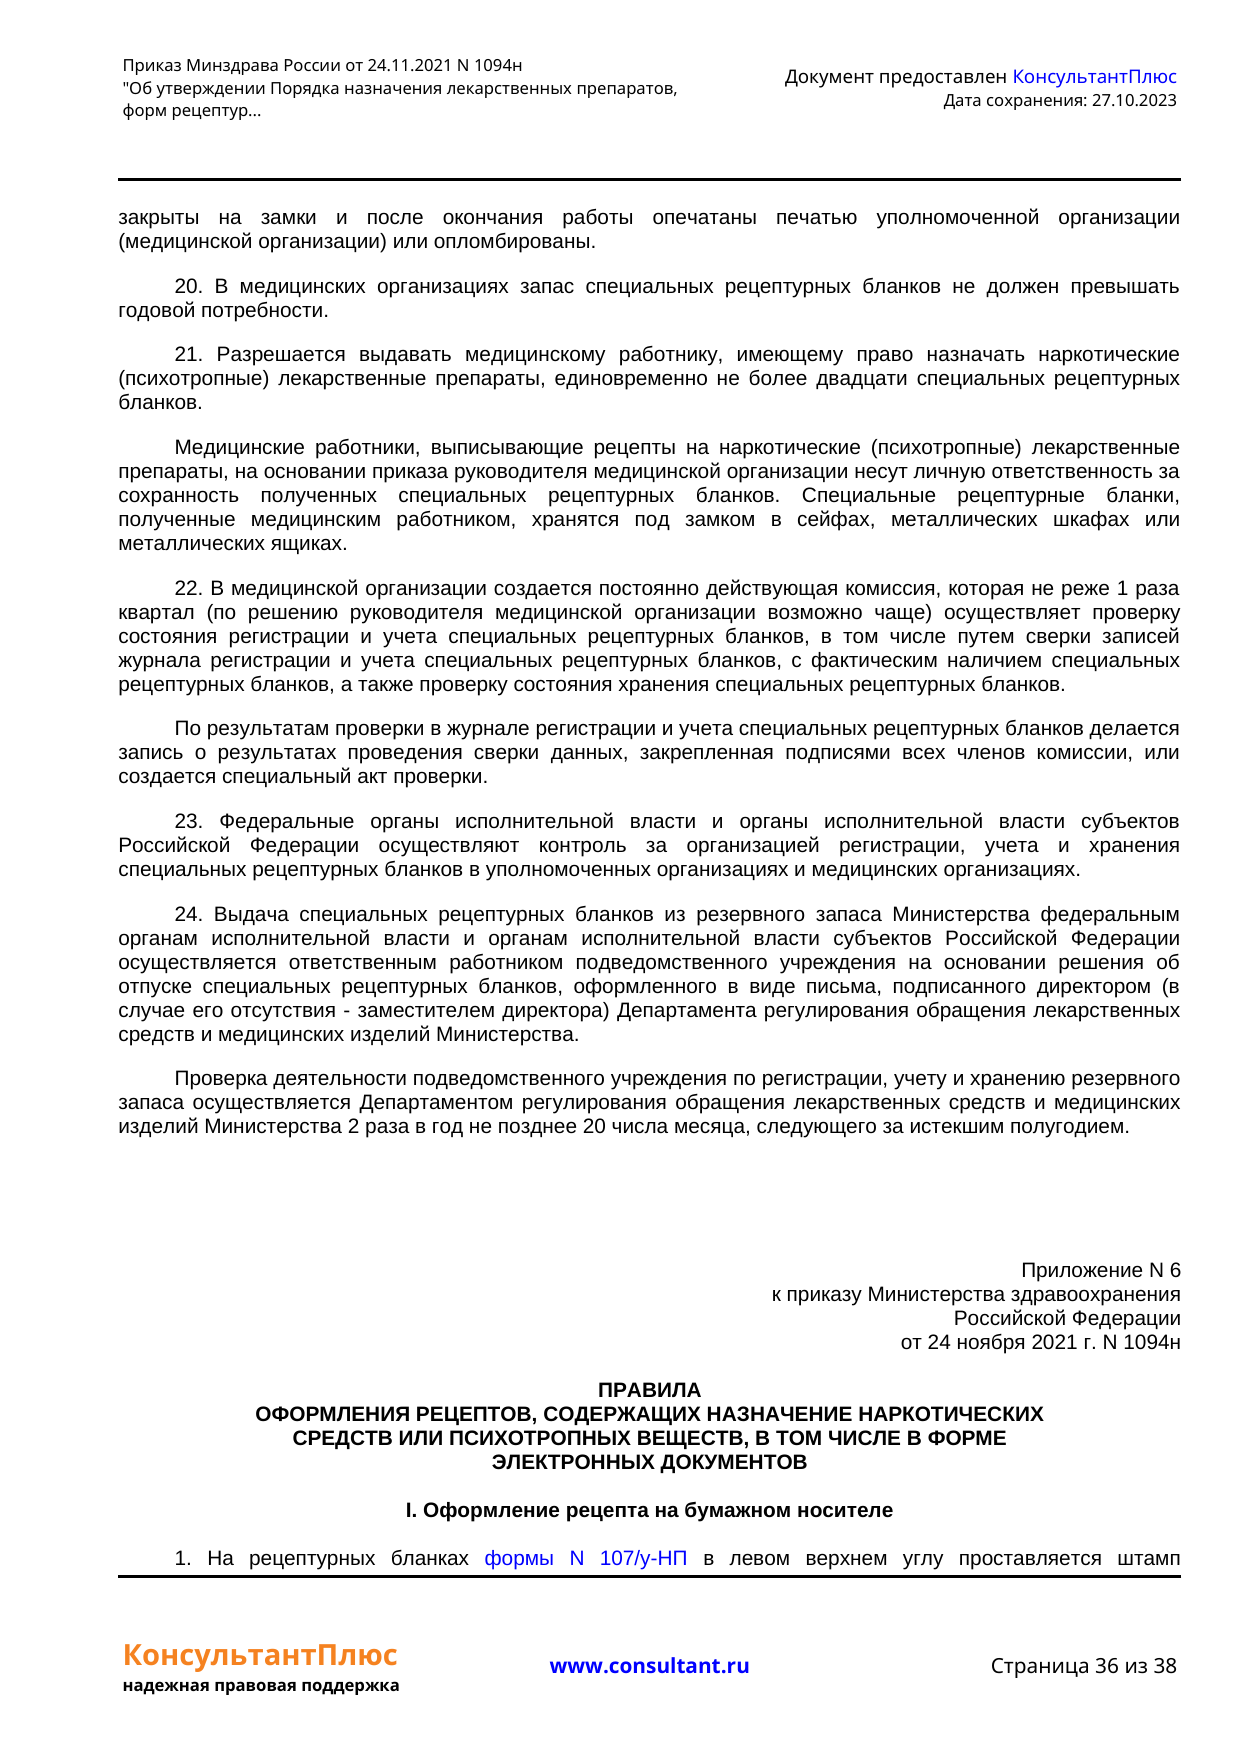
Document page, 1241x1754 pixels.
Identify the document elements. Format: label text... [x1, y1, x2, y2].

title ПРАВИЛА [118, 1378, 1181, 1402]
text 21. Разрешается выдавать медицинскому работнику, имеющему право назначать наркотические (психотропные) лекарственные препараты, единовременно не более двадцати специальных рецептурных бланков. [118, 342, 1181, 414]
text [118, 205, 1181, 253]
text 23. Федеральные органы исполнительной власти и органы исполнительной власти субъектов Российской Федерации осуществляют контроль за организацией регистрации, учета и хранения специальных рецептурных бланков в уполномоченных организациях и медицинских организациях. [118, 809, 1181, 881]
text Приложение N 6 [118, 1258, 1181, 1282]
text к приказу Министерства здравоохранения [118, 1282, 1181, 1306]
text Проверка деятельности подведомственного учреждения по регистрации, учету и хранению резервного запаса осуществляется Департаментом регулирования обращения лекарственных средств и медицинских изделий Министерства 2 раза в год не позднее 20 числа месяца, следующего за истекшим полугодием. [118, 1066, 1181, 1138]
text По результатам проверки в журнале регистрации и учета специальных рецептурных бланков делается запись о результатах проведения сверки данных, закрепленная подписями всех членов комиссии, или создается специальный акт проверки. [118, 716, 1181, 788]
title I. Оформление рецепта на бумажном носителе [118, 1497, 1181, 1521]
text 20. В медицинских организациях запас специальных рецептурных бланков не должен превышать годовой потребности. [118, 273, 1181, 321]
text Российской Федерации [118, 1306, 1181, 1330]
text 22. В медицинской организации создается постоянно действующая комиссия, которая не реже 1 раза квартал (по решению руководителя медицинской организации возможно чаще) осуществляет проверку состояния регистрации и учета специальных рецептурных бланков, в том числе путем сверки записей журнала регистрации и учета специальных рецептурных бланков, с фактическим наличием специальных рецептурных бланков, а также проверку состояния хранения специальных рецептурных бланков. [118, 576, 1181, 695]
title ОФОРМЛЕНИЯ РЕЦЕПТОВ, СОДЕРЖАЩИХ НАЗНАЧЕНИЕ НАРКОТИЧЕСКИХ [118, 1402, 1181, 1426]
text 24. Выдача специальных рецептурных бланков из резервного запаса Министерства федеральным органам исполнительной власти и органам исполнительной власти субъектов Российской Федерации осуществляется ответственным работником подведомственного учреждения на основании решения об отпуске специальных рецептурных бланков, оформленного в виде письма, подписанного директором (в случае его отсутствия - заместителем директора) Департамента регулирования обращения лекарственных средств и медицинских изделий Министерства. [118, 902, 1181, 1045]
title ЭЛЕКТРОННЫХ ДОКУМЕНТОВ [118, 1449, 1181, 1473]
title СРЕДСТВ ИЛИ ПСИХОТРОПНЫХ ВЕЩЕСТВ, В ТОМ ЧИСЛЕ В ФОРМЕ [118, 1426, 1181, 1449]
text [118, 1545, 1181, 1569]
text Медицинские работники, выписывающие рецепты на наркотические (психотропные) лекарственные препараты, на основании приказа руководителя медицинской организации несут личную ответственность за сохранность полученных специальных рецептурных бланков. Специальные рецептурные бланки, полученные медицинским работником, хранятся под замком в сейфах, металлических шкафах или металлических ящиках. [118, 435, 1181, 555]
text от 24 ноября 2021 г. N 1094н [118, 1330, 1181, 1354]
